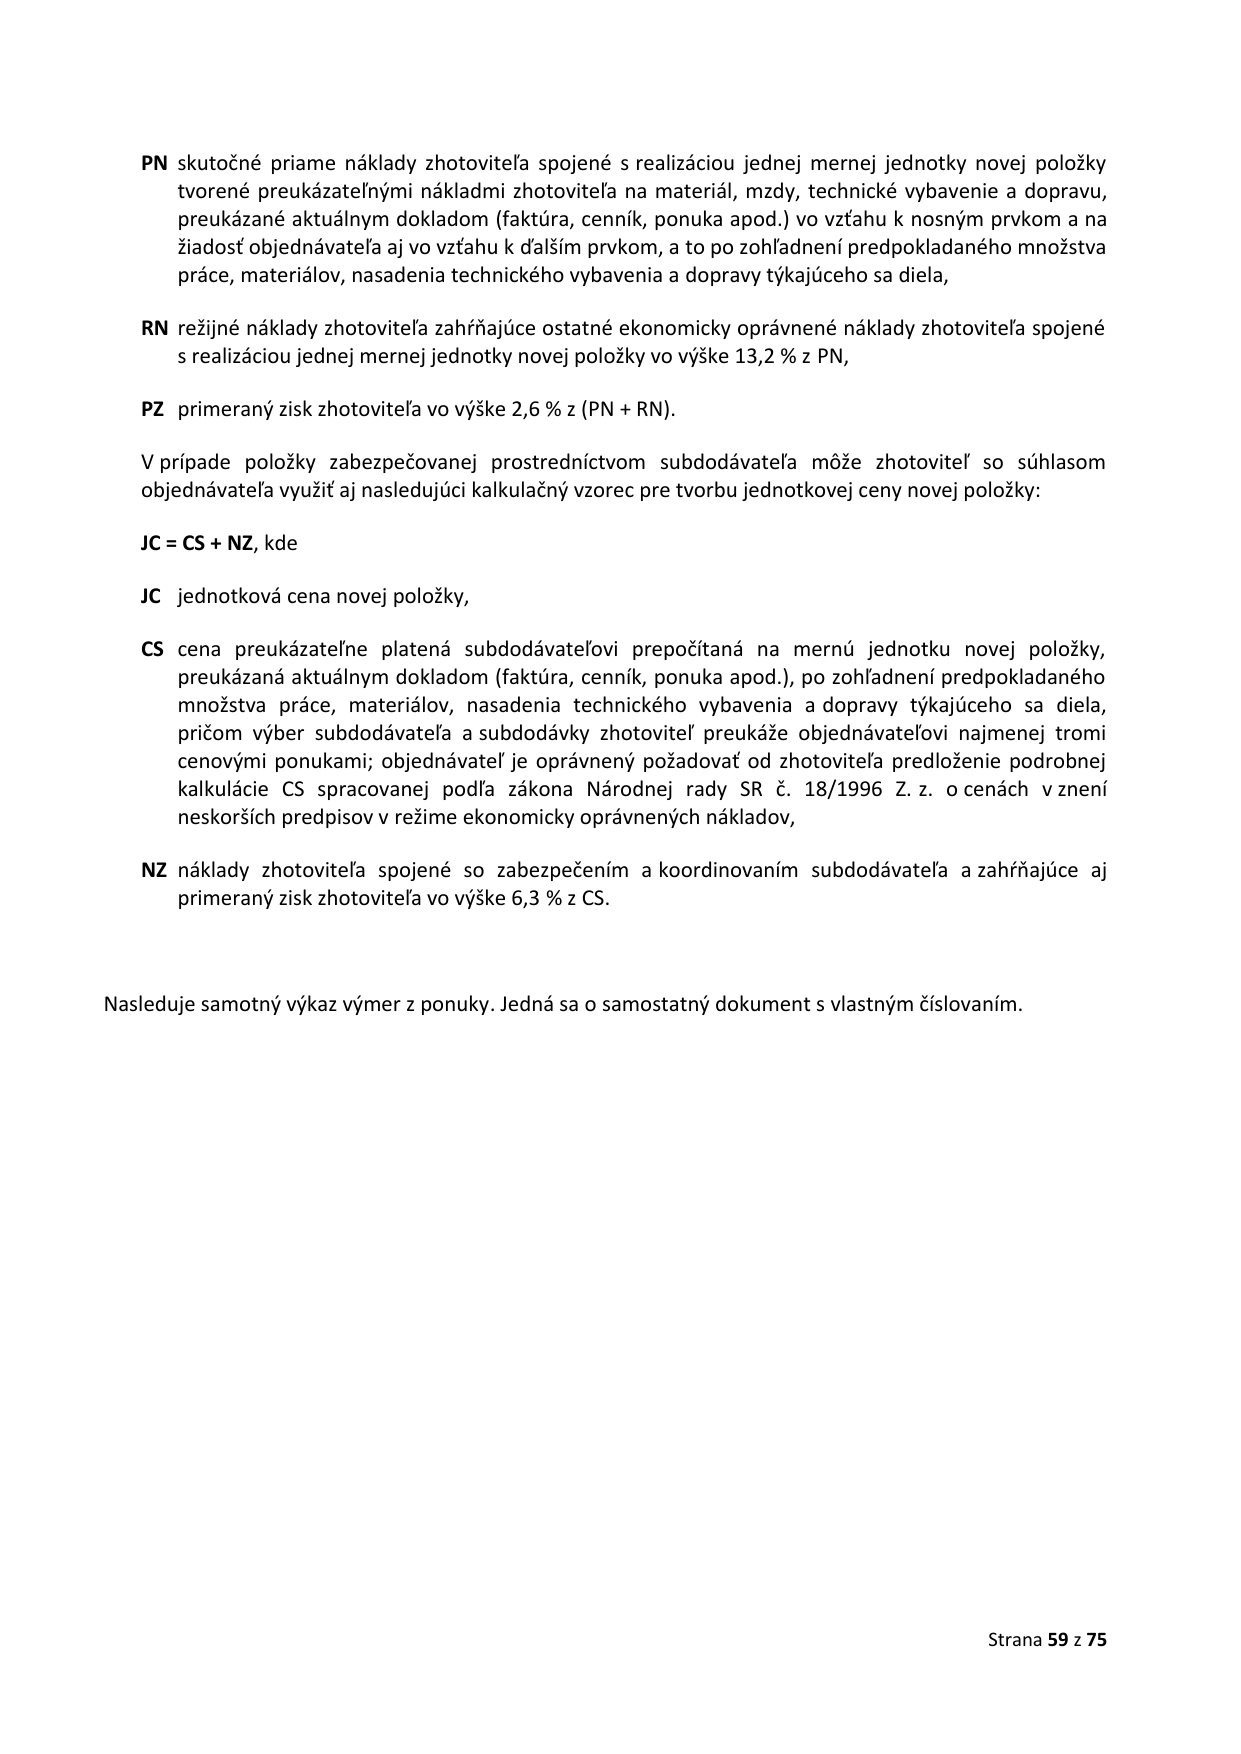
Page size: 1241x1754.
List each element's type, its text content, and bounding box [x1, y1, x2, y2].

text NZ náklady zhotoviteľa spojené so zabezpečením a koordinovaním subdodávateľa a zahŕňajúce aj primeraný zisk zhotoviteľa vo výške 6,3 % z CS. [141, 855, 1107, 911]
text PN skutočné priame náklady zhotoviteľa spojené s realizáciou jednej mernej jednotky novej položky tvorené preukázateľnými nákladmi zhotoviteľa na materiál, mzdy, technické vybavenie a dopravu, preukázané aktuálnym dokladom (faktúra, cenník, ponuka apod.) vo vzťahu k nosným prvkom a na žiadosť objednávateľa aj vo vzťahu k ďalším prvkom, a to po zohľadnení predpokladaného množstva práce, materiálov, nasadenia technického vybavenia a dopravy týkajúceho sa diela, [141, 148, 1107, 288]
text V prípade položky zabezpečovanej prostredníctvom subdodávateľa môže zhotoviteľ so súhlasom objednávateľa využiť aj nasledujúci kalkulačný vzorec pre tvorbu jednotkovej ceny novej položky: [141, 447, 1107, 503]
text JC = CS + NZ, kde [103, 528, 1107, 556]
text Nasleduje samotný výkaz výmer z ponuky. Jedná sa o samostatný dokument s vlastným číslovaním. [103, 989, 1107, 1017]
text RN režijné náklady zhotoviteľa zahŕňajúce ostatné ekonomicky oprávnené náklady zhotoviteľa spojené s realizáciou jednej mernej jednotky novej položky vo výške 13,2 % z PN, [141, 313, 1107, 369]
text PZ primeraný zisk zhotoviteľa vo výške 2,6 % z (PN + RN). [141, 394, 1107, 422]
text JC jednotková cena novej položky, [141, 581, 1107, 609]
text CS cena preukázateľne platená subdodávateľovi prepočítaná na mernú jednotku novej položky, preukázaná aktuálnym dokladom (faktúra, cenník, ponuka apod.), po zohľadnení predpokladaného množstva práce, materiálov, nasadenia technického vybavenia a dopravy týkajúceho sa diela, pričom výber subdodávateľa a subdodávky zhotoviteľ preukáže objednávateľovi najmenej tromi cenovými ponukami; objednávateľ je oprávnený požadovať od zhotoviteľa predloženie podrobnej kalkulácie CS spracovanej podľa zákona Národnej rady SR č. 18/1996 Z. z. o cenách v znení neskorších predpisov v režime ekonomicky oprávnených nákladov, [141, 634, 1107, 830]
